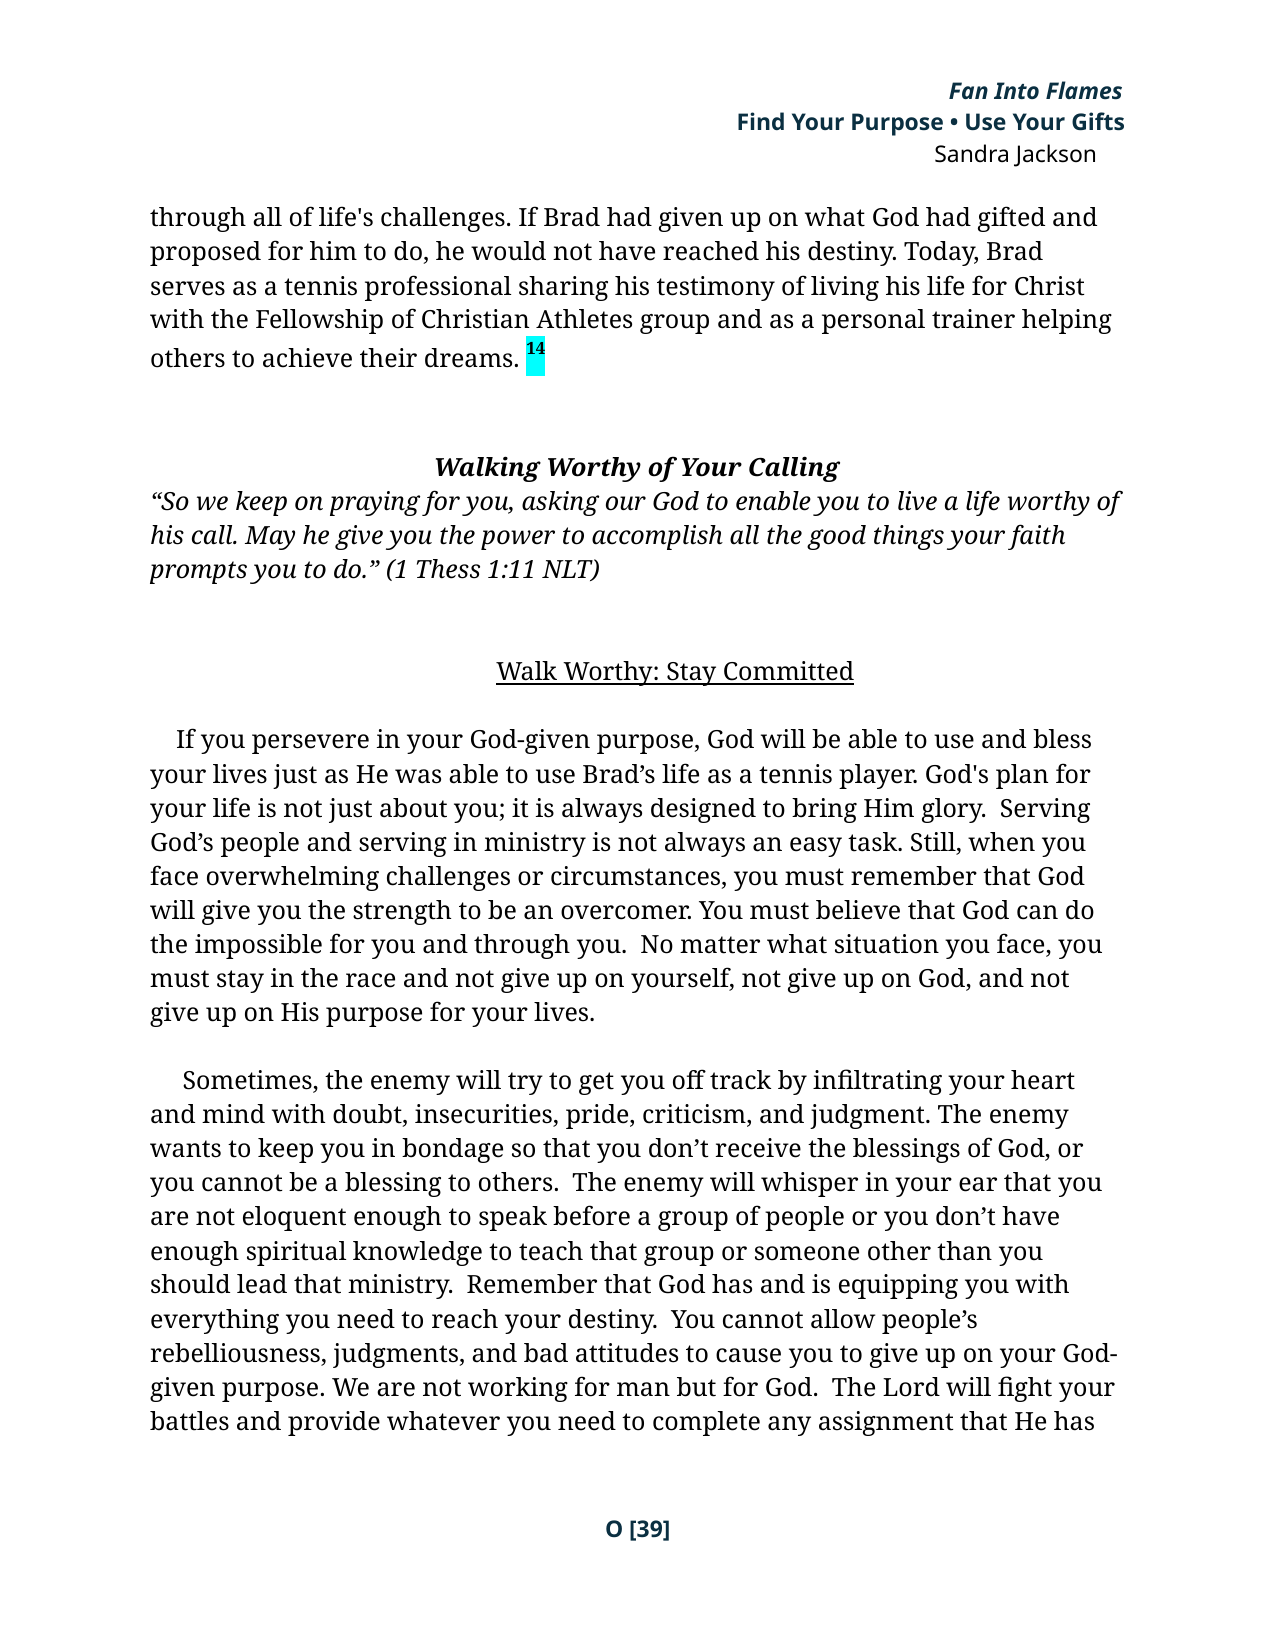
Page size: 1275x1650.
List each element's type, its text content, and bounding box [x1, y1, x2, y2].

text “So we keep on praying for you, asking our God to enable you to live a life worthy of his call. May he give you the power to accomplish all the good things your faith prompts you to do.” (1 Thess 1:11 NLT) [600, 484, 1125, 586]
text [150, 200, 1125, 376]
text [150, 1063, 1125, 1437]
text Walk Worthy: Stay Committed [150, 654, 1125, 688]
text If you persevere in your God-given purpose, God will be able to use and bless your lives just as He was able to use Brad’s life as a tennis player. God's plan for your life is not just about you; it is always designed to bring Him glory. Serving God’s people and serving in ministry is not always an easy task. Still, when you face overwhelming challenges or circumstances, you must remember that God will give you the strength to be an overcomer. You must believe that God can do the impossible for you and through you. No matter what situation you face, you must stay in the race and not give up on yourself, not give up on God, and not give up on His purpose for your lives. [150, 722, 1125, 1029]
text Walking Worthy of Your Calling [150, 450, 1125, 484]
